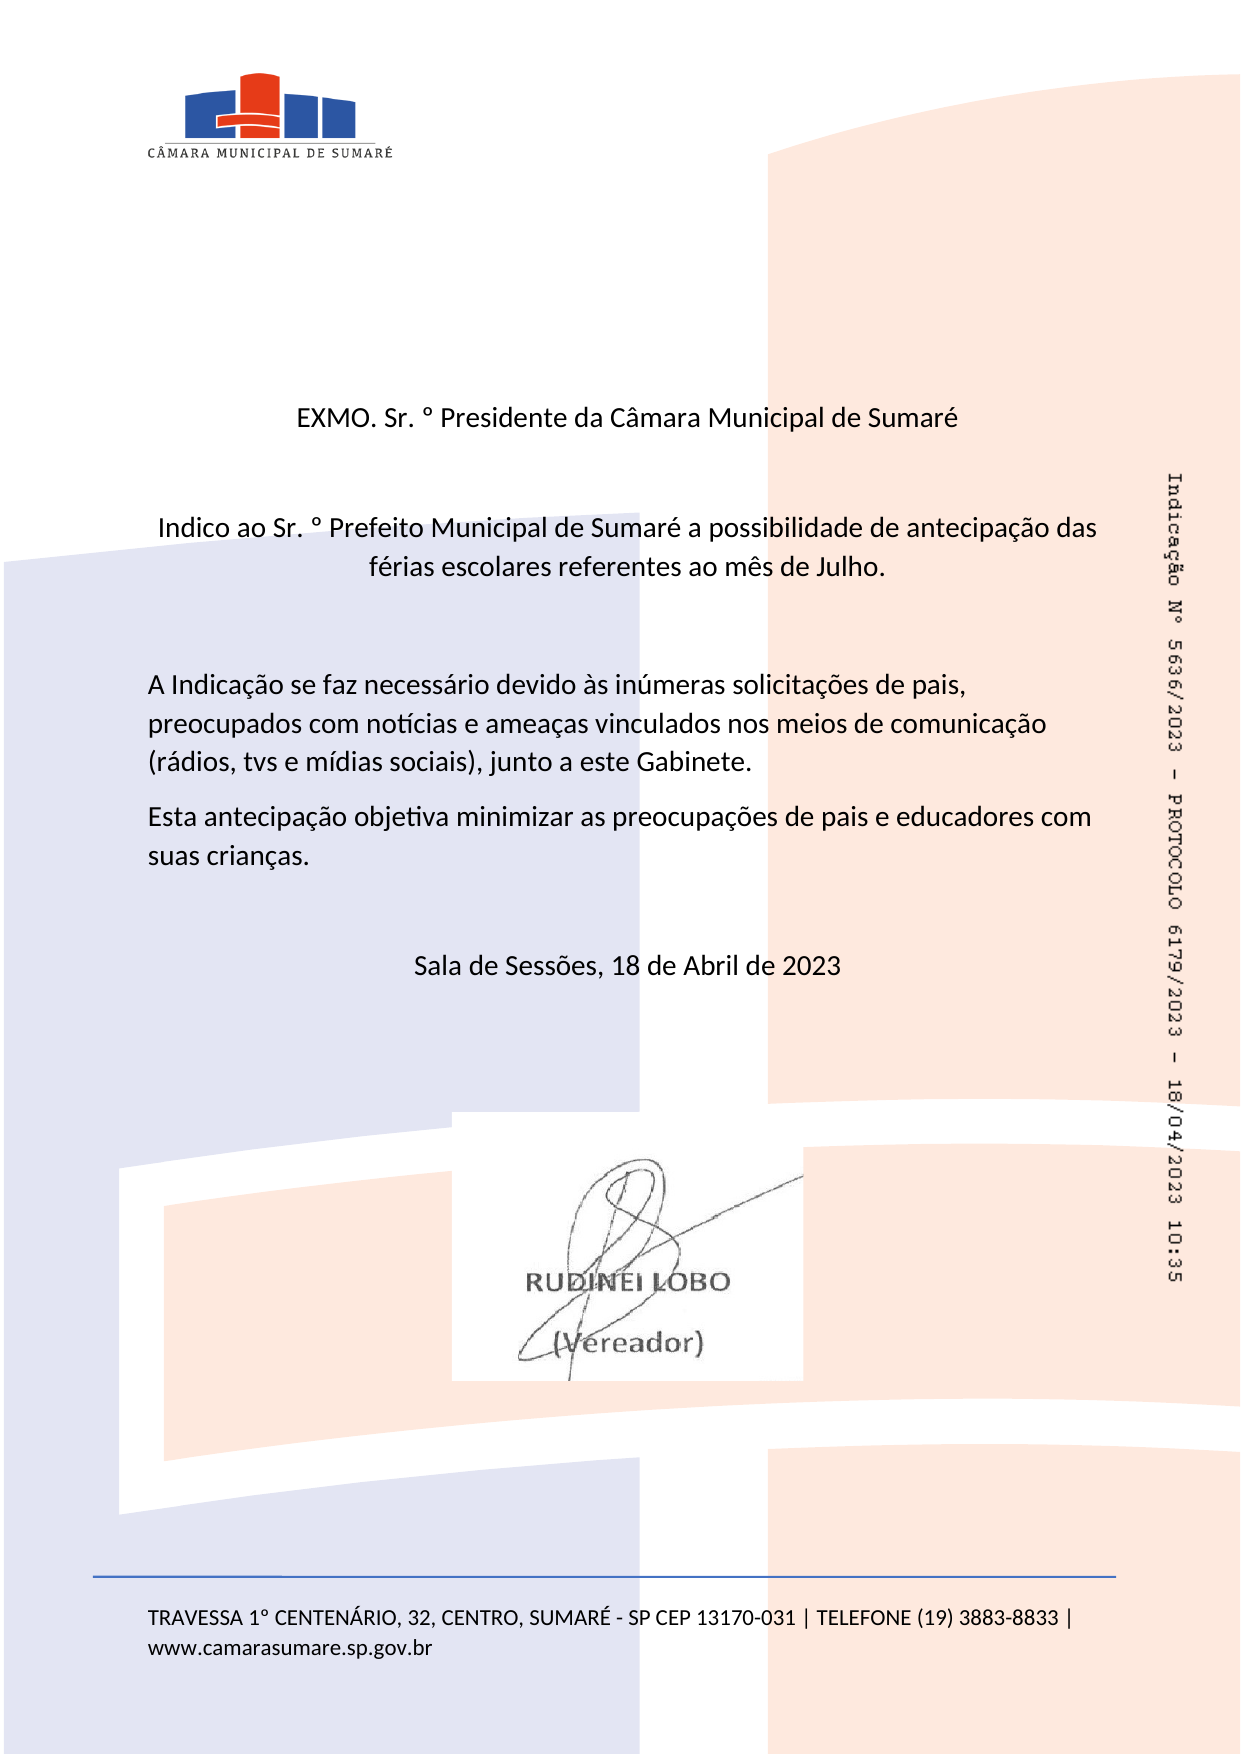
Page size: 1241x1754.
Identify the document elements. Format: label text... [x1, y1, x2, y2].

picture [1142, 468, 1205, 1286]
picture [147, 73, 394, 160]
text A Indicação se faz necessário devido às inúmeras solicitações de pais, preocupados com notícias e ameaças vinculados nos meios de comunicação (rádios, tvs e mídias sociais), junto a este Gabinete. [148, 666, 1107, 779]
text Sala de Sessões, 18 de Abril de 2023 [148, 947, 1107, 983]
text Esta antecipação objetiva minimizar as preocupações de pais e educadores com suas crianças. [148, 798, 1107, 872]
text Indico ao Sr. º Prefeito Municipal de Sumaré a possibilidade de antecipação das férias escolares referentes ao mês de Julho. [148, 509, 1107, 583]
picture [451, 1112, 804, 1381]
text EXMO. Sr. º Presidente da Câmara Municipal de Sumaré [148, 399, 1107, 435]
